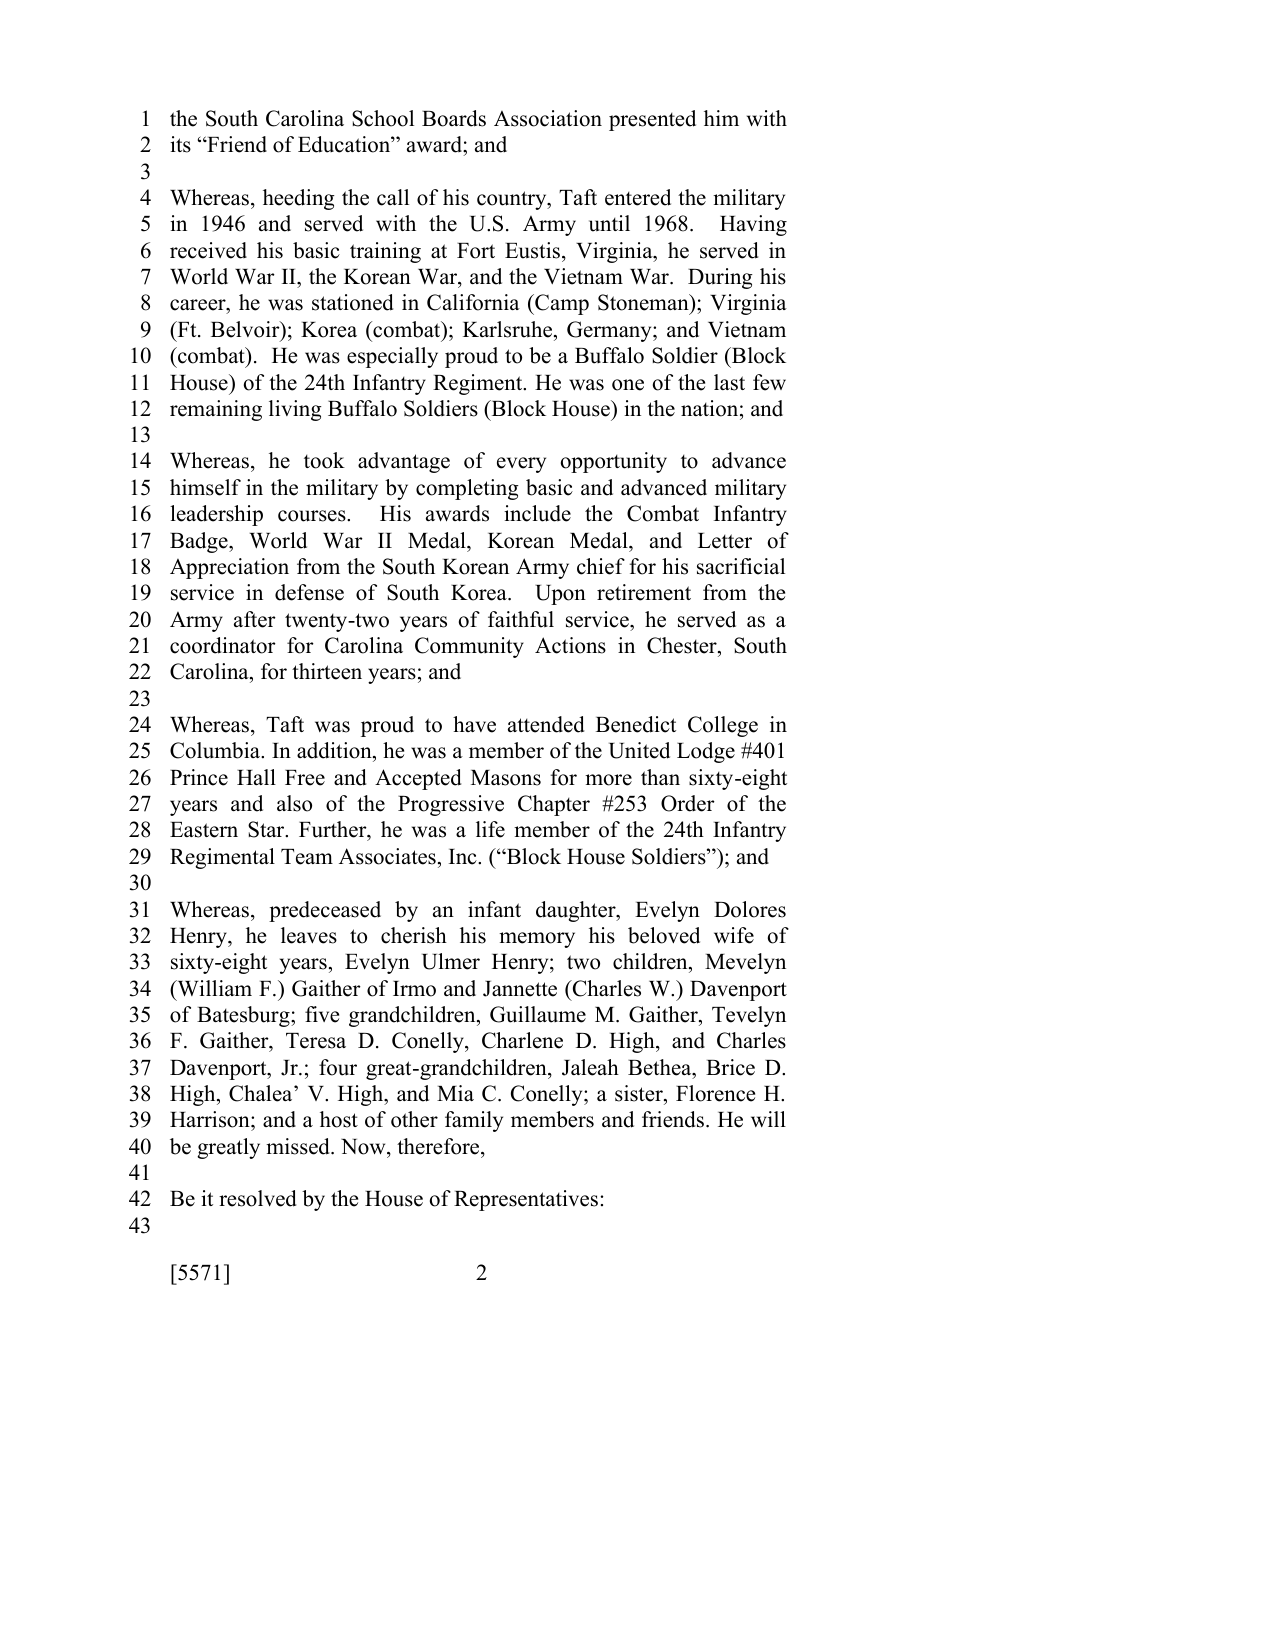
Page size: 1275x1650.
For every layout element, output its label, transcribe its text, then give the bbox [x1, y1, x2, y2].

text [169, 105, 787, 158]
text Whereas, predeceased by an infant daughter, Evelyn Dolores Henry, he leaves to cherish his memory his beloved wife of sixty-eight years, Evelyn Ulmer Henry; two children, Mevelyn (William F.) Gaither of Irmo and Jannette (Charles W.) Davenport of Batesburg; five grandchildren, Guillaume M. Gaither, Tevelyn F. Gaither, Teresa D. Conelly, Charlene D. High, and Charles Davenport, Jr.; four great-grandchildren, Jaleah Bethea, Brice D. High, Chalea’ V. High, and Mia C. Conelly; a sister, Florence H. Harrison; and a host of other family members and friends. He will be greatly missed. Now, therefore, [169, 896, 787, 1159]
text Whereas, heeding the call of his country, Taft entered the military in 1946 and served with the U.S. Army until 1968. Having received his basic training at Fort Eustis, Virginia, he served in World War II, the Korean War, and the Vietnam War. During his career, he was stationed in California (Camp Stoneman); Virginia (Ft. Belvoir); Korea (combat); Karlsruhe, Germany; and Vietnam (combat). He was especially proud to be a Buffalo Soldier (Block House) of the 24th Infantry Regiment. He was one of the last few remaining living Buffalo Soldiers (Block House) in the nation; and [169, 184, 787, 421]
text Whereas, Taft was proud to have attended Benedict College in Columbia. In addition, he was a member of the United Lodge #401 Prince Hall Free and Accepted Masons for more than sixty-eight years and also of the Progressive Chapter #253 Order of the Eastern Star. Further, he was a life member of the 24th Infantry Regimental Team Associates, Inc. (“Block House Soldiers”); and [169, 711, 787, 869]
text Whereas, he took advantage of every opportunity to advance himself in the military by completing basic and advanced military leadership courses. His awards include the Combat Infantry Badge, World War II Medal, Korean Medal, and Letter of Appreciation from the South Korean Army chief for his sacrificial service in defense of South Korea. Upon retirement from the Army after twenty-two years of faithful service, he served as a coordinator for Carolina Community Actions in Chester, South Carolina, for thirteen years; and [169, 448, 787, 685]
text Be it resolved by the House of Representatives: [169, 1186, 787, 1212]
